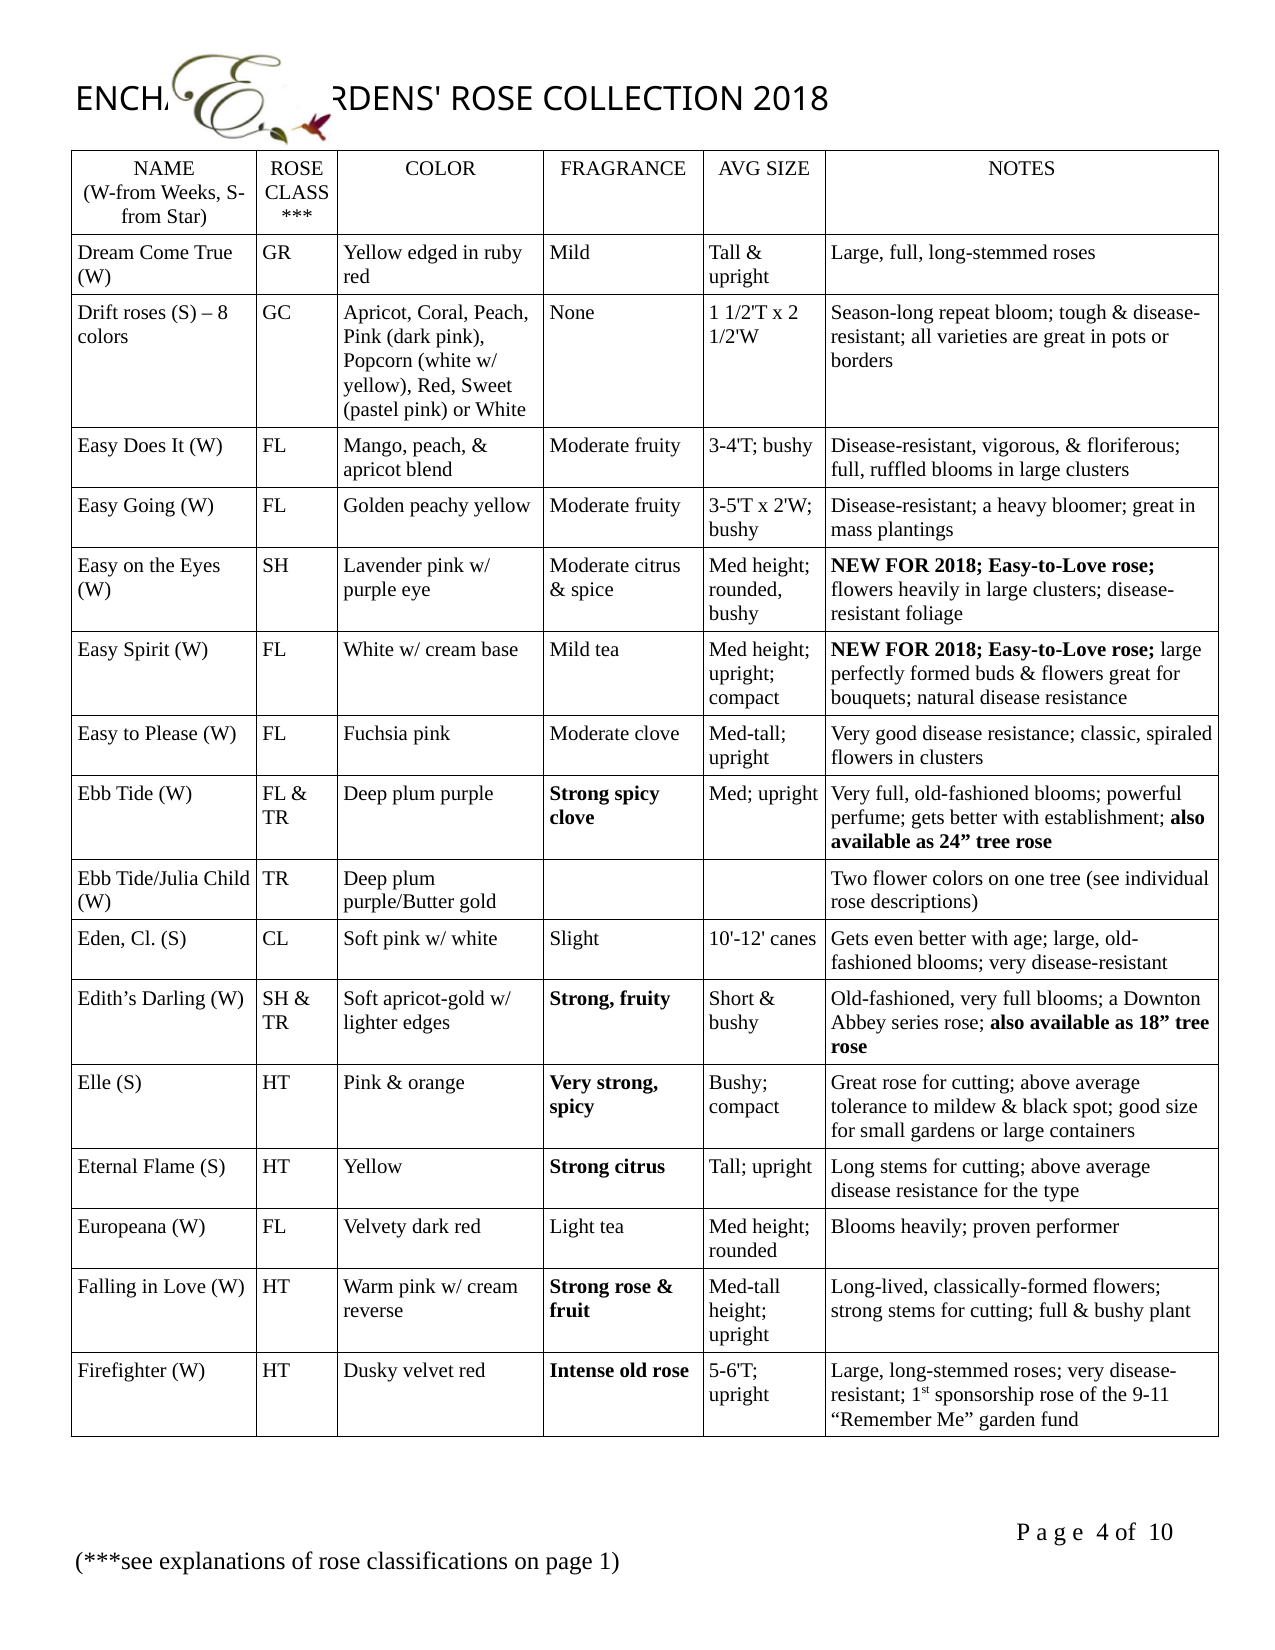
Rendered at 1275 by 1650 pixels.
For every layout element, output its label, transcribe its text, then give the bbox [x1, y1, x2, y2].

table_cell Very good disease resistance; classic, spiraled flowers in clusters [826, 716, 1218, 775]
table_cell Warm pink w/ cream reverse [338, 1269, 543, 1352]
table_cell Easy Spirit (W) [72, 632, 256, 715]
table_cell 5-6'T; upright [704, 1353, 825, 1436]
table_header NAME (W-from Weeks, S-from Star) [72, 151, 256, 234]
table_cell Elle (S) [72, 1065, 256, 1148]
table_cell HT [257, 1149, 337, 1208]
table_cell Eden, Cl. (S) [72, 920, 256, 979]
table_cell FL [257, 632, 337, 715]
table_cell 3-5'T x 2'W; bushy [704, 488, 825, 547]
table_cell Tall & upright [704, 235, 825, 294]
table_cell Apricot, Coral, Peach, Pink (dark pink), Popcorn (white w/ yellow), Red, Sweet (pastel pink) or White [338, 295, 543, 426]
table_cell Med; upright [704, 776, 825, 859]
table_cell NEW FOR 2018; Easy-to-Love rose; flowers heavily in large clusters; disease-resistant foliage [826, 548, 1218, 631]
table_cell Mango, peach, & apricot blend [338, 428, 543, 486]
table_header FRAGRANCE [544, 151, 703, 234]
table_cell Intense old rose [544, 1353, 703, 1436]
table_cell Moderate fruity [544, 488, 703, 547]
table_cell Eternal Flame (S) [72, 1149, 256, 1208]
table_cell Med height; rounded, bushy [704, 548, 825, 631]
table_cell None [544, 295, 703, 426]
table_cell Moderate fruity [544, 428, 703, 486]
table_cell Edith’s Darling (W) [72, 980, 256, 1063]
table_cell Med height; upright; compact [704, 632, 825, 715]
table_cell Ebb Tide (W) [72, 776, 256, 859]
table_cell GR [257, 235, 337, 294]
table_cell Blooms heavily; proven performer [826, 1209, 1218, 1268]
table_cell Moderate clove [544, 716, 703, 775]
table_cell Slight [544, 920, 703, 979]
table_header AVG SIZE [704, 151, 825, 234]
table_cell HT [257, 1065, 337, 1148]
table_cell FL [257, 1209, 337, 1268]
table_cell Yellow [338, 1149, 543, 1208]
table_cell Lavender pink w/ purple eye [338, 548, 543, 631]
table_cell Mild tea [544, 632, 703, 715]
table_cell Med-tall height; upright [704, 1269, 825, 1352]
table_cell FL [257, 716, 337, 775]
table_cell Pink & orange [338, 1065, 543, 1148]
table_cell [544, 860, 703, 919]
table_cell HT [257, 1353, 337, 1436]
table_cell Europeana (W) [72, 1209, 256, 1268]
table_cell Short & bushy [704, 980, 825, 1063]
table_cell Soft pink w/ white [338, 920, 543, 979]
table_header NOTES [826, 151, 1218, 234]
table_cell 10'-12' canes [704, 920, 825, 979]
table_cell Deep plum purple/Butter gold [338, 860, 543, 919]
table_cell Bushy; compact [704, 1065, 825, 1148]
table_header ROSE CLASS *** [257, 151, 337, 234]
table_cell Season-long repeat bloom; tough & disease-resistant; all varieties are great in pots or borders [826, 295, 1218, 426]
table_cell Strong spicy clove [544, 776, 703, 859]
table_cell 3-4'T; bushy [704, 428, 825, 486]
table_cell GC [257, 295, 337, 426]
table_cell Mild [544, 235, 703, 294]
table_cell NEW FOR 2018; Easy-to-Love rose; large perfectly formed buds & flowers great for bouquets; natural disease resistance [826, 632, 1218, 715]
table_cell Dream Come True (W) [72, 235, 256, 294]
table_cell White w/ cream base [338, 632, 543, 715]
table_cell Easy Does It (W) [72, 428, 256, 486]
table_cell Easy Going (W) [72, 488, 256, 547]
table_cell Strong citrus [544, 1149, 703, 1208]
table_cell Firefighter (W) [72, 1353, 256, 1436]
table_cell Med-tall; upright [704, 716, 825, 775]
table_cell Deep plum purple [338, 776, 543, 859]
table_cell SH & TR [257, 980, 337, 1063]
table_cell [704, 860, 825, 919]
table_cell Long-lived, classically-formed flowers; strong stems for cutting; full & bushy plant [826, 1269, 1218, 1352]
table_cell Dusky velvet red [338, 1353, 543, 1436]
table_cell Fuchsia pink [338, 716, 543, 775]
table_cell Golden peachy yellow [338, 488, 543, 547]
table_cell Disease-resistant; a heavy bloomer; great in mass plantings [826, 488, 1218, 547]
table_cell Strong rose & fruit [544, 1269, 703, 1352]
table_cell Easy to Please (W) [72, 716, 256, 775]
table_cell FL [257, 488, 337, 547]
table_cell Tall; upright [704, 1149, 825, 1208]
table_cell Ebb Tide/Julia Child (W) [72, 860, 256, 919]
table_cell Soft apricot-gold w/ lighter edges [338, 980, 543, 1063]
table_cell Very strong, spicy [544, 1065, 703, 1148]
table_cell Gets even better with age; large, old-fashioned blooms; very disease-resistant [826, 920, 1218, 979]
table_cell Two flower colors on one tree (see individual rose descriptions) [826, 860, 1218, 919]
table_cell Old-fashioned, very full blooms; a Downton Abbey series rose; also available as 18” tree rose [826, 980, 1218, 1063]
table_cell Velvety dark red [338, 1209, 543, 1268]
table_cell Strong, fruity [544, 980, 703, 1063]
table_cell Great rose for cutting; above average tolerance to mildew & black spot; good size for small gardens or large containers [826, 1065, 1218, 1148]
table_cell Drift roses (S) – 8 colors [72, 295, 256, 426]
table_cell Falling in Love (W) [72, 1269, 256, 1352]
table_cell Easy on the Eyes (W) [72, 548, 256, 631]
table_cell Large, full, long-stemmed roses [826, 235, 1218, 294]
table_cell FL [257, 428, 337, 486]
table_cell Large, long-stemmed roses; very disease-resistant; 1st sponsorship rose of the 9-11 “Remember Me” garden fund [826, 1353, 1218, 1436]
table_cell Med height; rounded [704, 1209, 825, 1268]
table_cell Very full, old-fashioned blooms; powerful perfume; gets better with establishment; also available as 24” tree rose [826, 776, 1218, 859]
table_cell TR [257, 860, 337, 919]
table_cell Disease-resistant, vigorous, & floriferous; full, ruffled blooms in large clusters [826, 428, 1218, 486]
table_cell Light tea [544, 1209, 703, 1268]
table_cell SH [257, 548, 337, 631]
table_cell Yellow edged in ruby red [338, 235, 543, 294]
table_cell 1 1/2'T x 2 1/2'W [704, 295, 825, 426]
table_cell CL [257, 920, 337, 979]
table_cell FL & TR [257, 776, 337, 859]
table_cell HT [257, 1269, 337, 1352]
table_cell Long stems for cutting; above average disease resistance for the type [826, 1149, 1218, 1208]
table_cell Moderate citrus & spice [544, 548, 703, 631]
table_header COLOR [338, 151, 543, 234]
